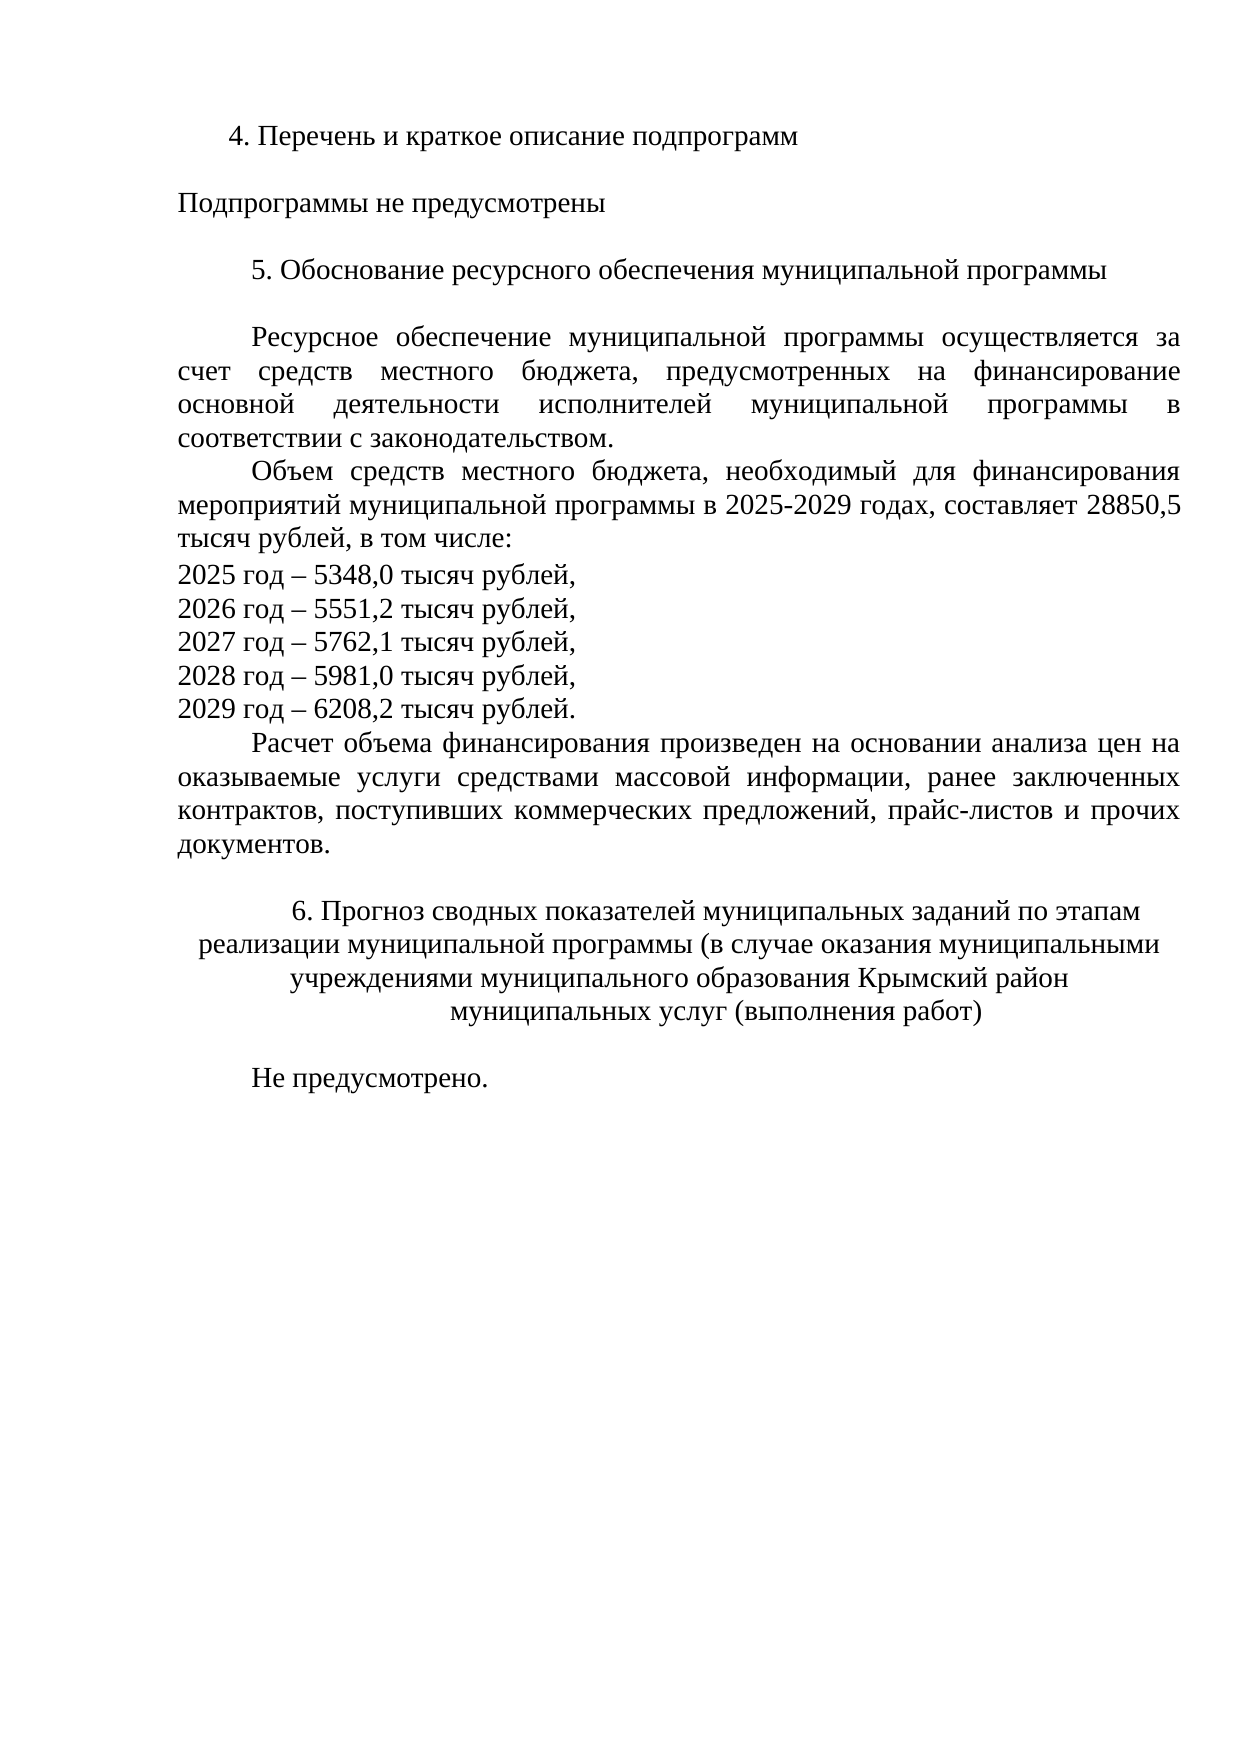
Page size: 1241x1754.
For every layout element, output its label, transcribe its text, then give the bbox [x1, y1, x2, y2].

text 5. Обоснование ресурсного обеспечения муниципальной программы [177, 252, 1181, 286]
text 6. Прогноз сводных показателей муниципальных заданий по этапам реализации муниципальной программы (в случае оказания муниципальными учреждениями муниципального образования Крымский район [177, 893, 1181, 993]
text 2028 год – 5981,0 тысяч рублей, [177, 658, 1181, 692]
text Объем средств местного бюджета, необходимый для финансирования мероприятий муниципальной программы в 2025-2029 годах, составляет 28850,5 тысяч рублей, в том числе: [177, 453, 1181, 554]
text 2026 год – 5551,2 тысяч рублей, [177, 591, 1181, 624]
text 2025 год – 5348,0 тысяч рублей, [177, 557, 1181, 591]
text Ресурсное обеспечение муниципальной программы осуществляется за счет средств местного бюджета, предусмотренных на финансирование основной деятельности исполнителей муниципальной программы в соответствии с законодательством. [177, 319, 1181, 453]
text 4. Перечень и краткое описание подпрограмм [177, 118, 1181, 152]
text Не предусмотрено. [177, 1061, 1181, 1094]
text 2027 год – 5762,1 тысяч рублей, [177, 624, 1181, 658]
text Подпрограммы не предусмотрены [177, 185, 1181, 219]
text 2029 год – 6208,2 тысяч рублей. [177, 692, 1181, 725]
text муниципальных услуг (выполнения работ) [177, 993, 1181, 1027]
text Расчет объема финансирования произведен на основании анализа цен на оказываемые услуги средствами массовой информации, ранее заключенных контрактов, поступивших коммерческих предложений, прайс-листов и прочих документов. [177, 725, 1181, 859]
